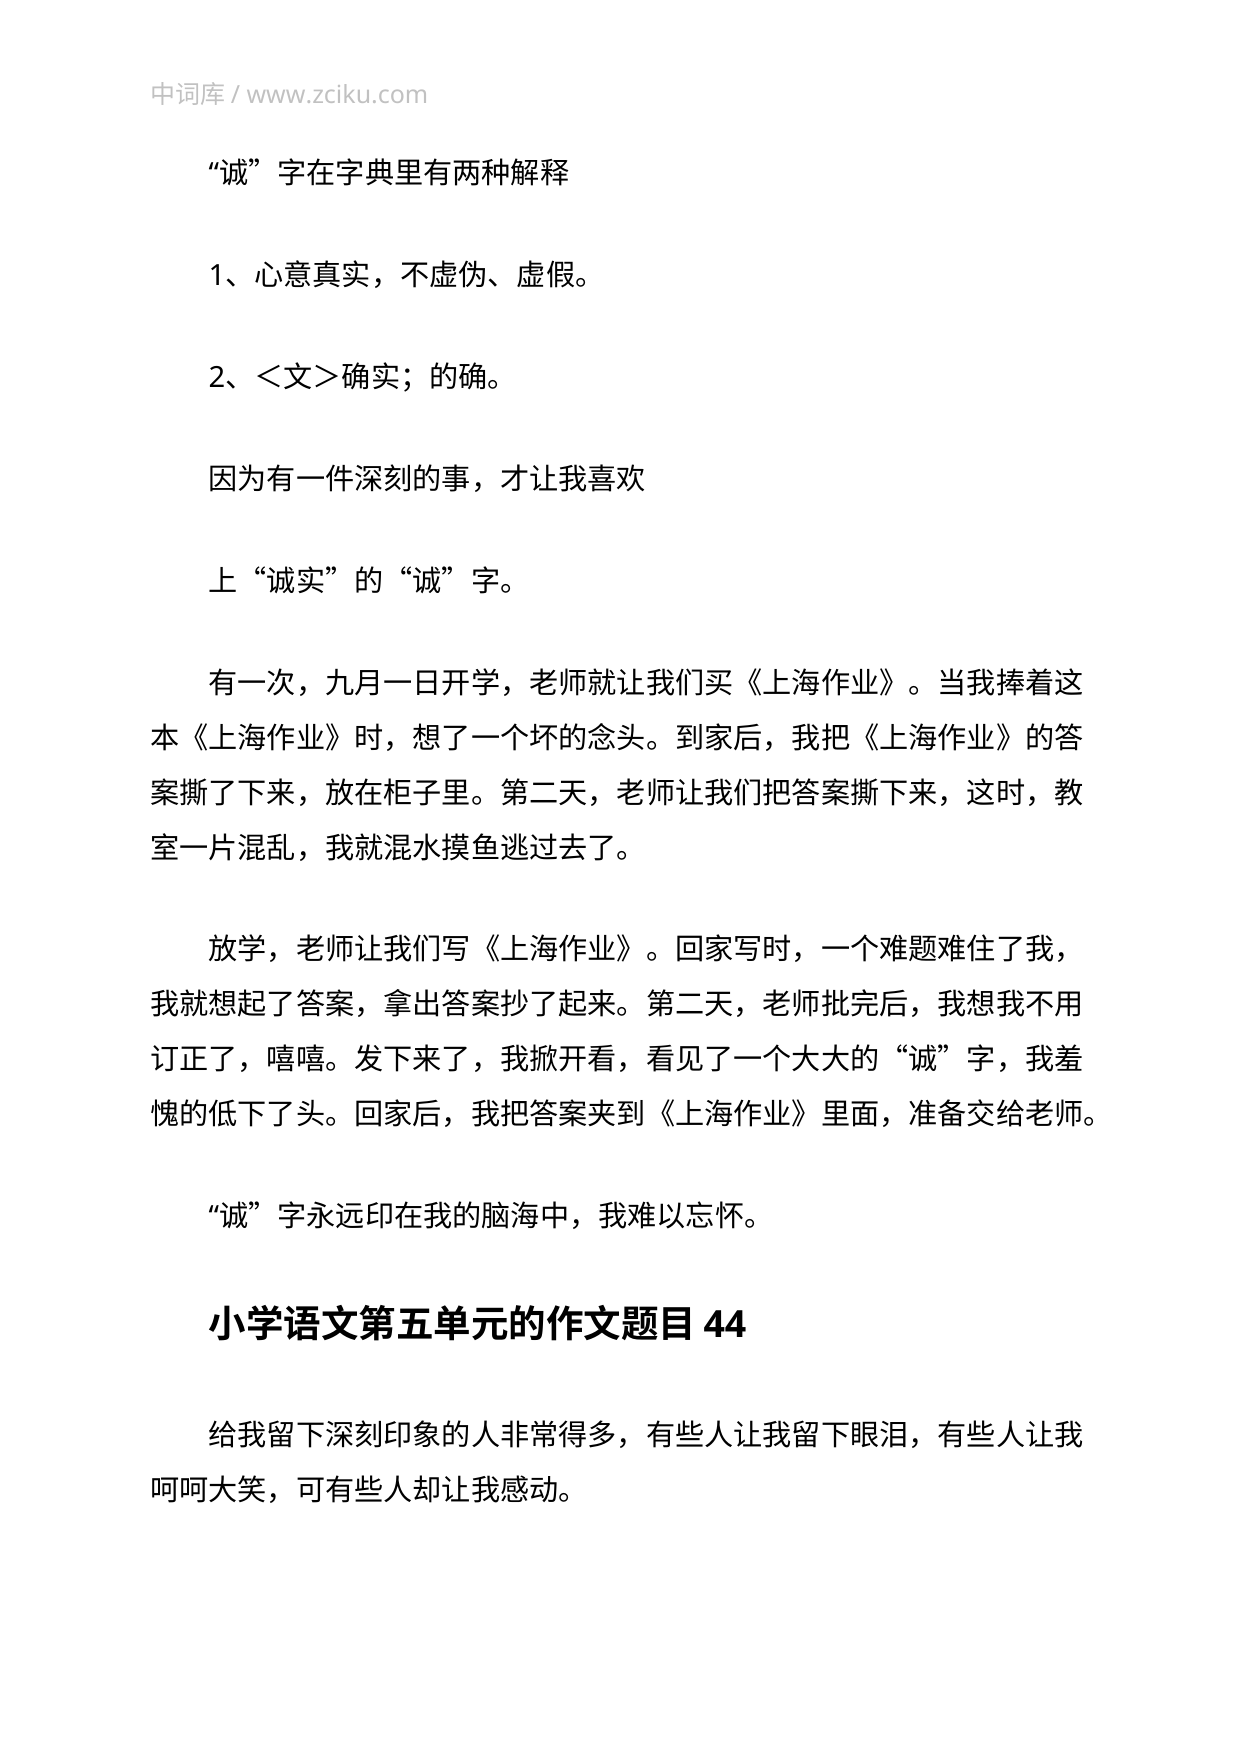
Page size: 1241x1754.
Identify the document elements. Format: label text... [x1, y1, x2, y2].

text 给我留下深刻印象的人非常得多，有些人让我留下眼泪，有些人让我呵呵大笑，可有些人却让我感动。 [150, 1412, 1090, 1509]
text 1、心意真实，不虚伪、虚假。 [150, 252, 1090, 294]
text “诚”字在字典里有两种解释 [150, 150, 1090, 192]
text 因为有一件深刻的事，才让我喜欢 [150, 456, 1090, 498]
text 有一次，九月一日开学，老师就让我们买《上海作业》。当我捧着这本《上海作业》时，想了一个坏的念头。到家后，我把《上海作业》的答案撕了下来，放在柜子里。第二天，老师让我们把答案撕下来，这时，教室一片混乱，我就混水摸鱼逃过去了。 [150, 659, 1090, 866]
text 2、＜文＞确实；的确。 [150, 354, 1090, 396]
text “诚”字永远印在我的脑海中，我难以忘怀。 [150, 1192, 1090, 1235]
text 放学，老师让我们写《上海作业》。回家写时，一个难题难住了我，我就想起了答案，拿出答案抄了起来。第二天，老师批完后，我想我不用订正了，嘻嘻。发下来了，我掀开看，看见了一个大大的“诚”字，我羞愧的低下了头。回家后，我把答案夹到《上海作业》里面，准备交给老师。 [150, 926, 1090, 1133]
text 上“诚实”的“诚”字。 [150, 558, 1090, 600]
text 小学语文第五单元的作文题目44 [150, 1294, 1090, 1349]
